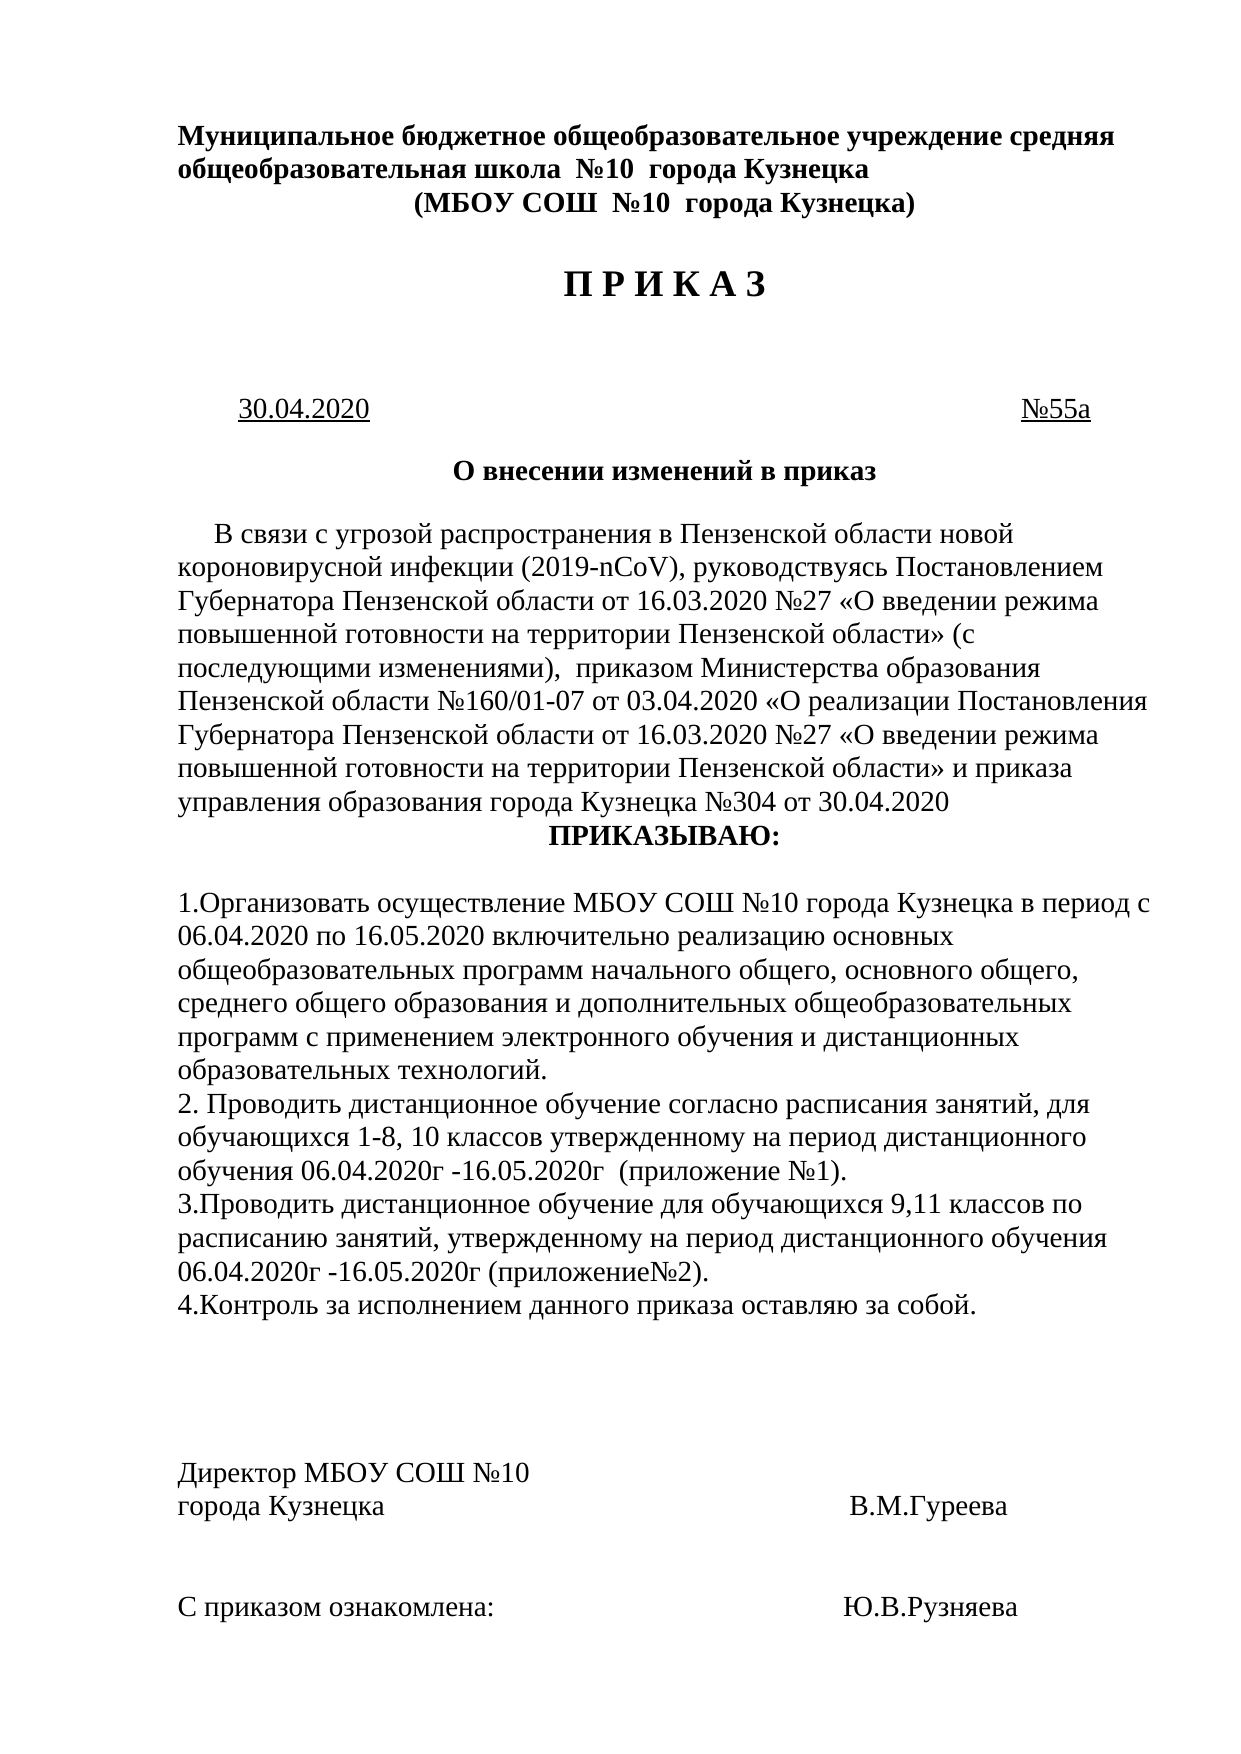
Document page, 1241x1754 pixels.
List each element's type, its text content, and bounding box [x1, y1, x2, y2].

text Муниципальное бюджетное общеобразовательное учреждение средняя общеобразовательная школа №10 города Кузнецка [177, 118, 1152, 185]
text С приказом ознакомлена: Ю.В.Рузняева [177, 1589, 1152, 1623]
text 2. Проводить дистанционное обучение согласно расписания занятий, для обучающихся 1-8, 10 классов утвержденному на период дистанционного обучения 06.04.2020г -16.05.2020г (приложение №1). [177, 1086, 1152, 1187]
text В связи с угрозой распространения в Пензенской области новой короновирусной инфекции (2019-nCoV), руководствуясь Постановлением Губернатора Пензенской области от 16.03.2020 №27 «О введении режима повышенной готовности на территории Пензенской области» (с последующими изменениями), приказом Министерства образования Пензенской области №160/01-07 от 03.04.2020 «О реализации Постановления Губернатора Пензенской области от 16.03.2020 №27 «О введении режима повышенной готовности на территории Пензенской области» и приказа управления образования города Кузнецка №304 от 30.04.2020 [177, 516, 1152, 818]
text (МБОУ СОШ №10 города Кузнецка) [177, 185, 1152, 219]
text ПРИКАЗЫВАЮ: [177, 818, 1152, 851]
text 30.04.2020 №55а [177, 391, 1152, 425]
text Директор МБОУ СОШ №10 [177, 1455, 1152, 1488]
text П Р И К А З [177, 262, 1152, 305]
text О внесении изменений в приказ [177, 453, 1152, 487]
text 3.Проводить дистанционное обучение для обучающихся 9,11 классов по расписанию занятий, утвержденному на период дистанционного обучения 06.04.2020г -16.05.2020г (приложение№2). [177, 1187, 1152, 1287]
text 1.Организовать осуществление МБОУ СОШ №10 города Кузнецка в период с 06.04.2020 по 16.05.2020 включительно реализацию основных общеобразовательных программ начального общего, основного общего, среднего общего образования и дополнительных общеобразовательных программ с применением электронного обучения и дистанционных образовательных технологий. [177, 885, 1152, 1086]
text города Кузнецка В.М.Гуреева [177, 1488, 1152, 1522]
text 4.Контроль за исполнением данного приказа оставляю за собой. [177, 1287, 1152, 1321]
